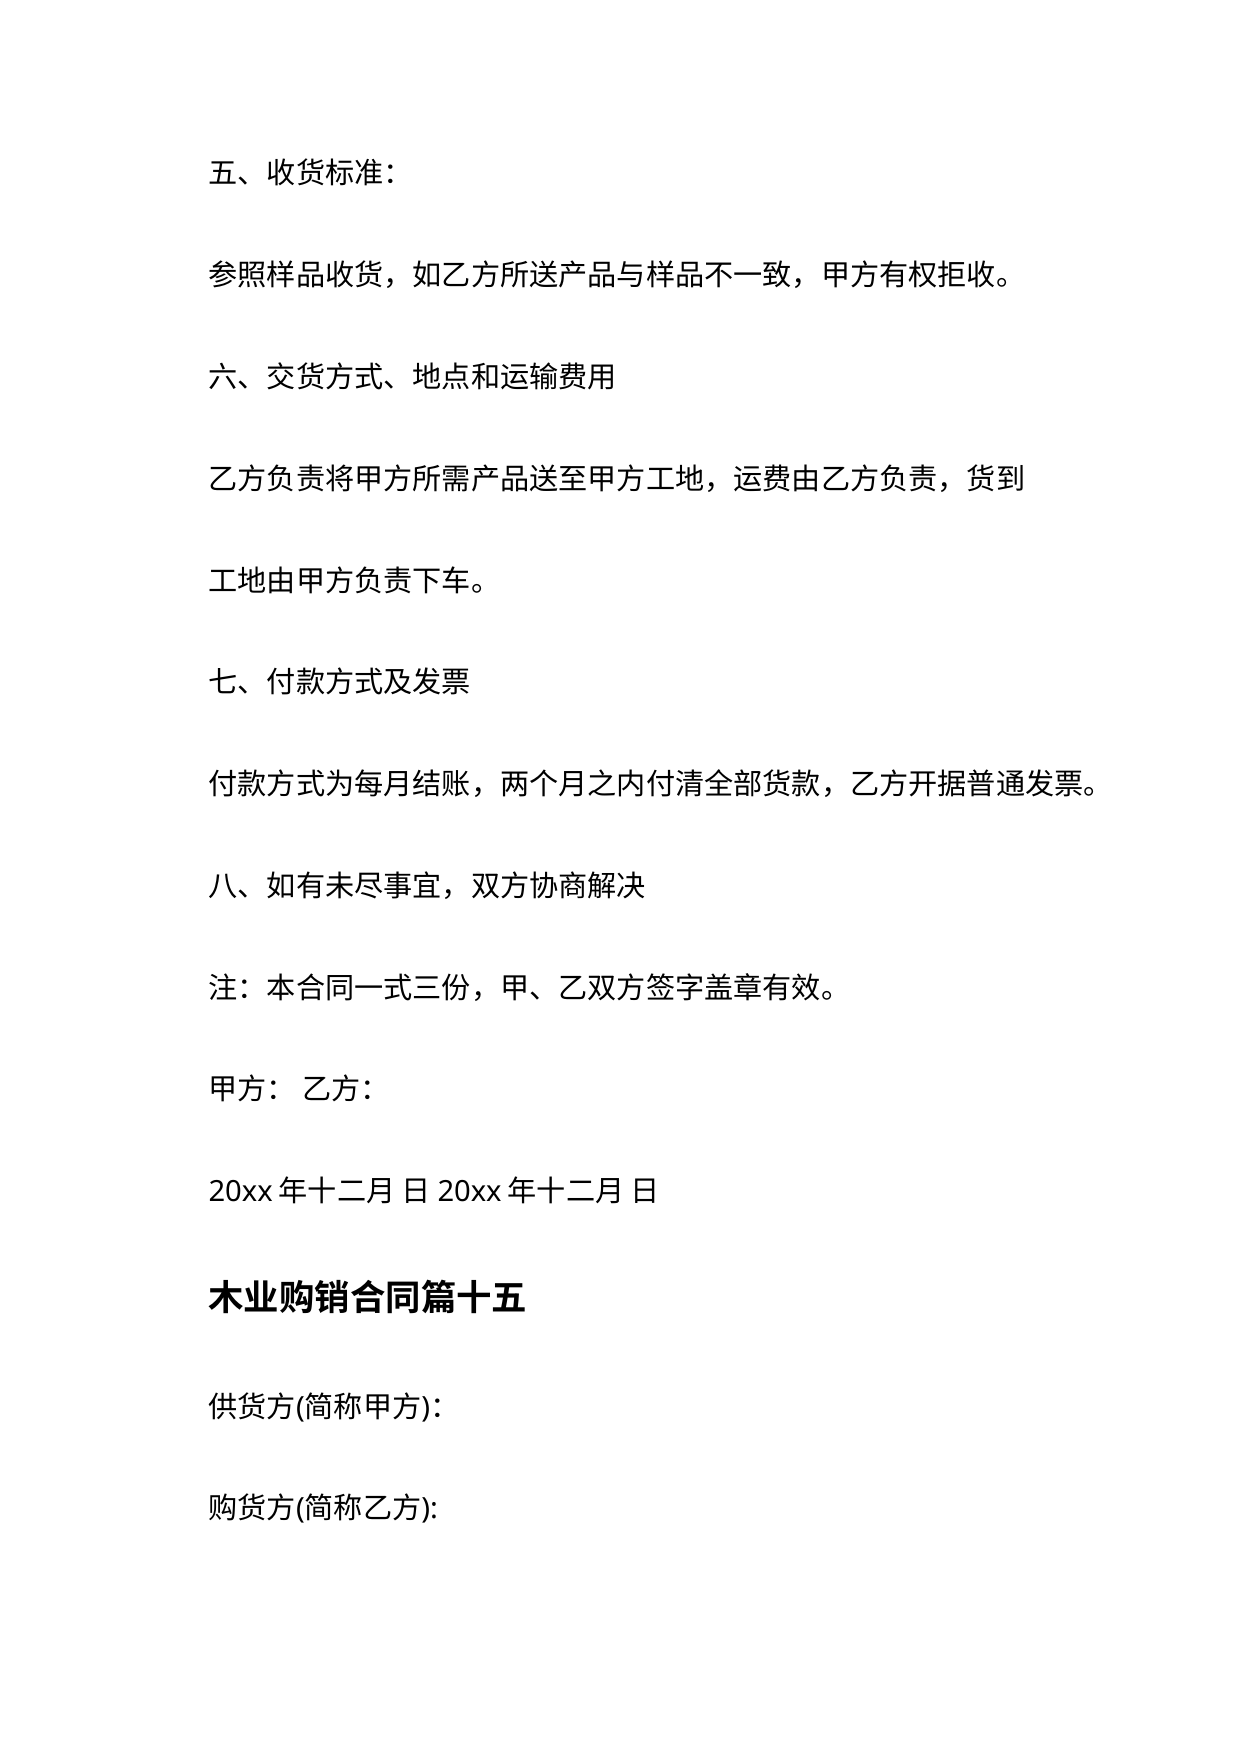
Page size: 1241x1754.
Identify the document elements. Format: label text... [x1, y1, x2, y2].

text 购货方(简称乙方): [150, 1485, 1090, 1527]
text 六、交货方式、地点和运输费用 [150, 353, 1090, 396]
text 工地由甲方负责下车。 [150, 557, 1090, 599]
text 甲方： 乙方： [150, 1066, 1090, 1108]
text 乙方负责将甲方所需产品送至甲方工地，运费由乙方负责，货到 [150, 455, 1090, 498]
text 五、收货标准： [150, 150, 1090, 192]
text 木业购销合同篇十五 [150, 1270, 1090, 1321]
text 注：本合同一式三份，甲、乙双方签字盖章有效。 [150, 964, 1090, 1006]
text 七、付款方式及发票 [150, 659, 1090, 701]
text 20xx年十二月 日 20xx年十二月 日 [150, 1168, 1090, 1210]
text 付款方式为每月结账，两个月之内付清全部货款，乙方开据普通发票。 [150, 761, 1090, 803]
text 参照样品收货，如乙方所送产品与样品不一致，甲方有权拒收。 [150, 252, 1090, 294]
text 八、如有未尽事宜，双方协商解决 [150, 862, 1090, 905]
text 供货方(简称甲方)： [150, 1383, 1090, 1426]
